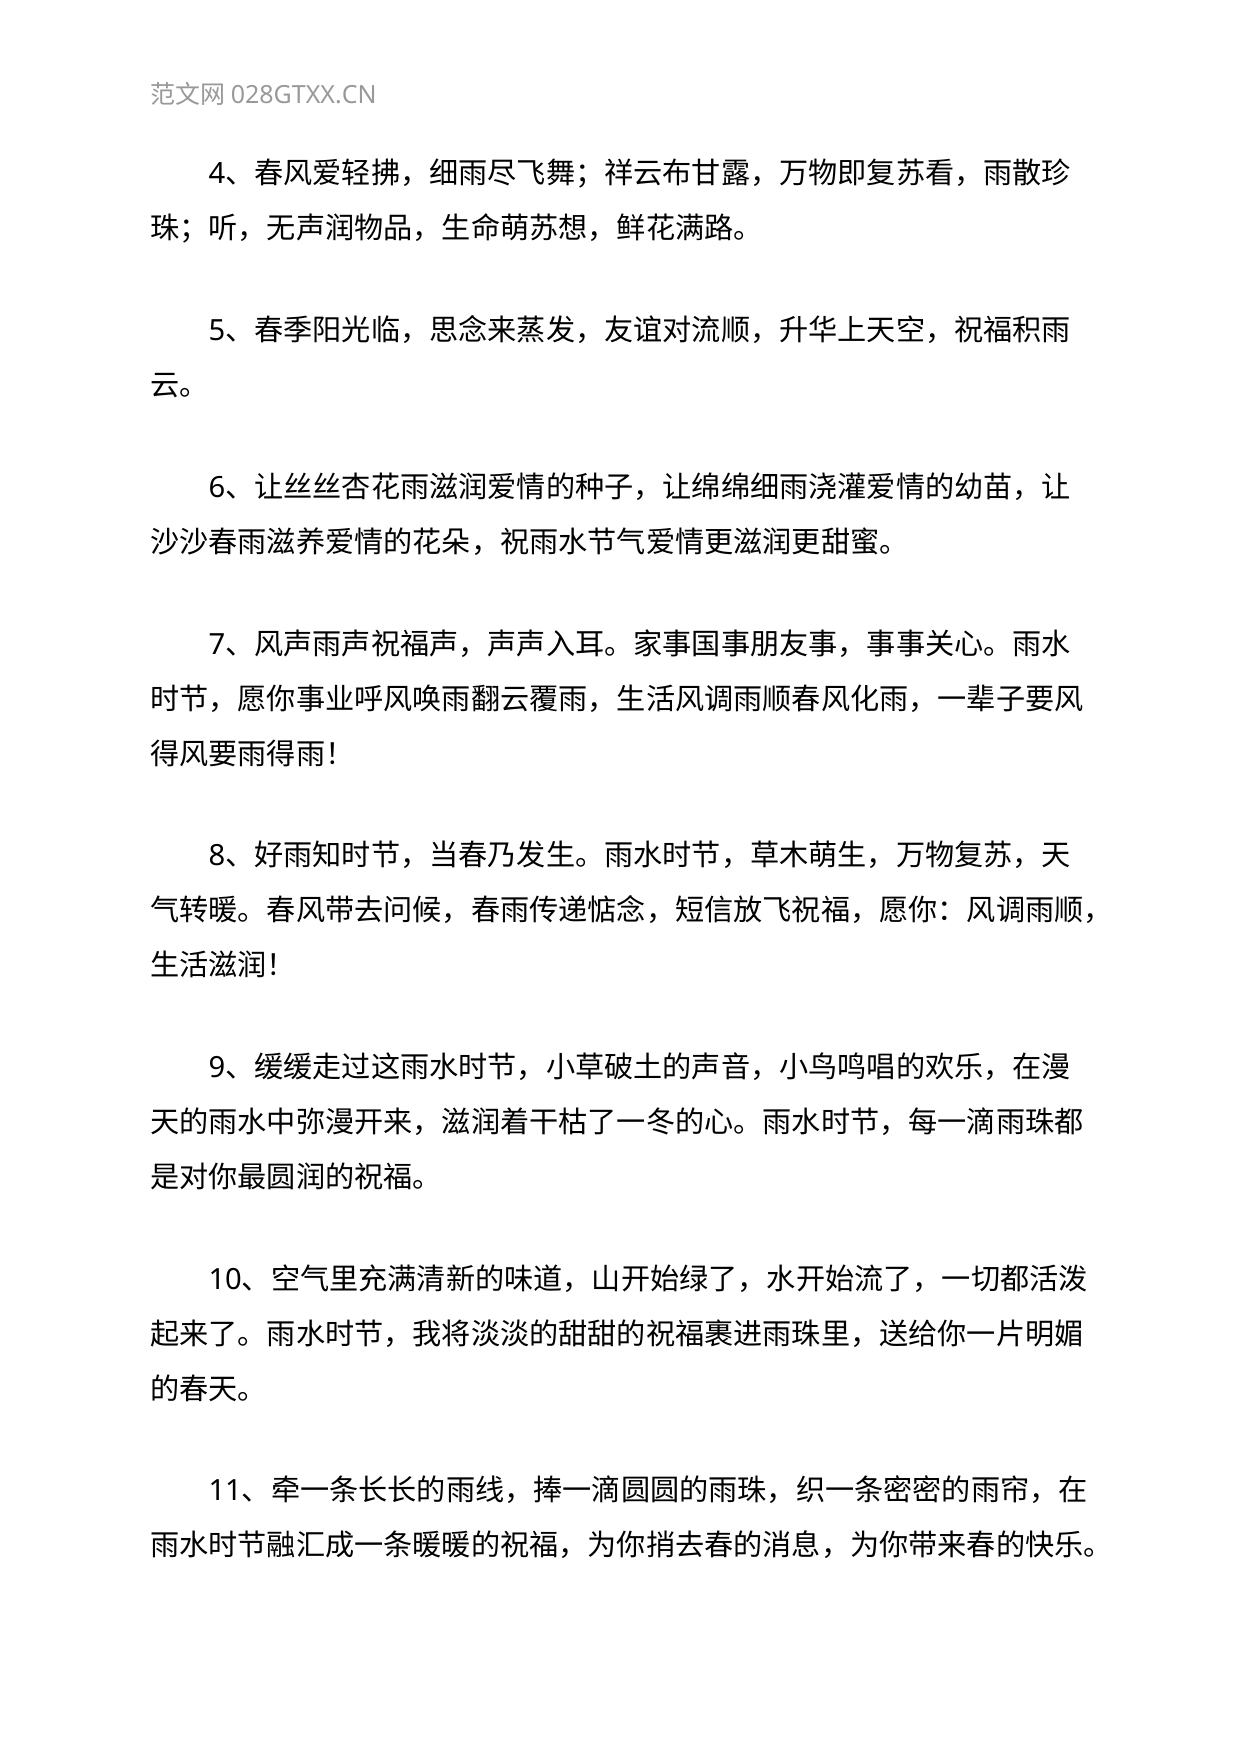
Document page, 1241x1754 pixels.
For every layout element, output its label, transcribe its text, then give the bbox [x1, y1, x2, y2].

text 7、风声雨声祝福声，声声入耳。家事国事朋友事，事事关心。雨水时节，愿你事业呼风唤雨翻云覆雨，生活风调雨顺春风化雨，一辈子要风得风要雨得雨！ [150, 620, 1090, 772]
text 6、让丝丝杏花雨滋润爱情的种子，让绵绵细雨浇灌爱情的幼苗，让沙沙春雨滋养爱情的花朵，祝雨水节气爱情更滋润更甜蜜。 [150, 463, 1090, 561]
text 10、空气里充满清新的味道，山开始绿了，水开始流了，一切都活泼起来了。雨水时节，我将淡淡的甜甜的祝福裹进雨珠里，送给你一片明媚的春天。 [150, 1255, 1090, 1407]
text 11、牵一条长长的雨线，捧一滴圆圆的雨珠，织一条密密的雨帘，在雨水时节融汇成一条暖暖的祝福，为你捎去春的消息，为你带来春的快乐。 [150, 1467, 1090, 1564]
text 9、缓缓走过这雨水时节，小草破土的声音，小鸟鸣唱的欢乐，在漫天的雨水中弥漫开来，滋润着干枯了一冬的心。雨水时节，每一滴雨珠都是对你最圆润的祝福。 [150, 1044, 1090, 1196]
text 4、春风爱轻拂，细雨尽飞舞；祥云布甘露，万物即复苏看，雨散珍珠；听，无声润物品，生命萌苏想，鲜花满路。 [150, 150, 1090, 247]
text 8、好雨知时节，当春乃发生。雨水时节，草木萌生，万物复苏，天气转暖。春风带去问候，春雨传递惦念，短信放飞祝福，愿你：风调雨顺，生活滋润！ [150, 832, 1090, 984]
text 5、春季阳光临，思念来蒸发，友谊对流顺，升华上天空，祝福积雨云。 [150, 307, 1090, 404]
